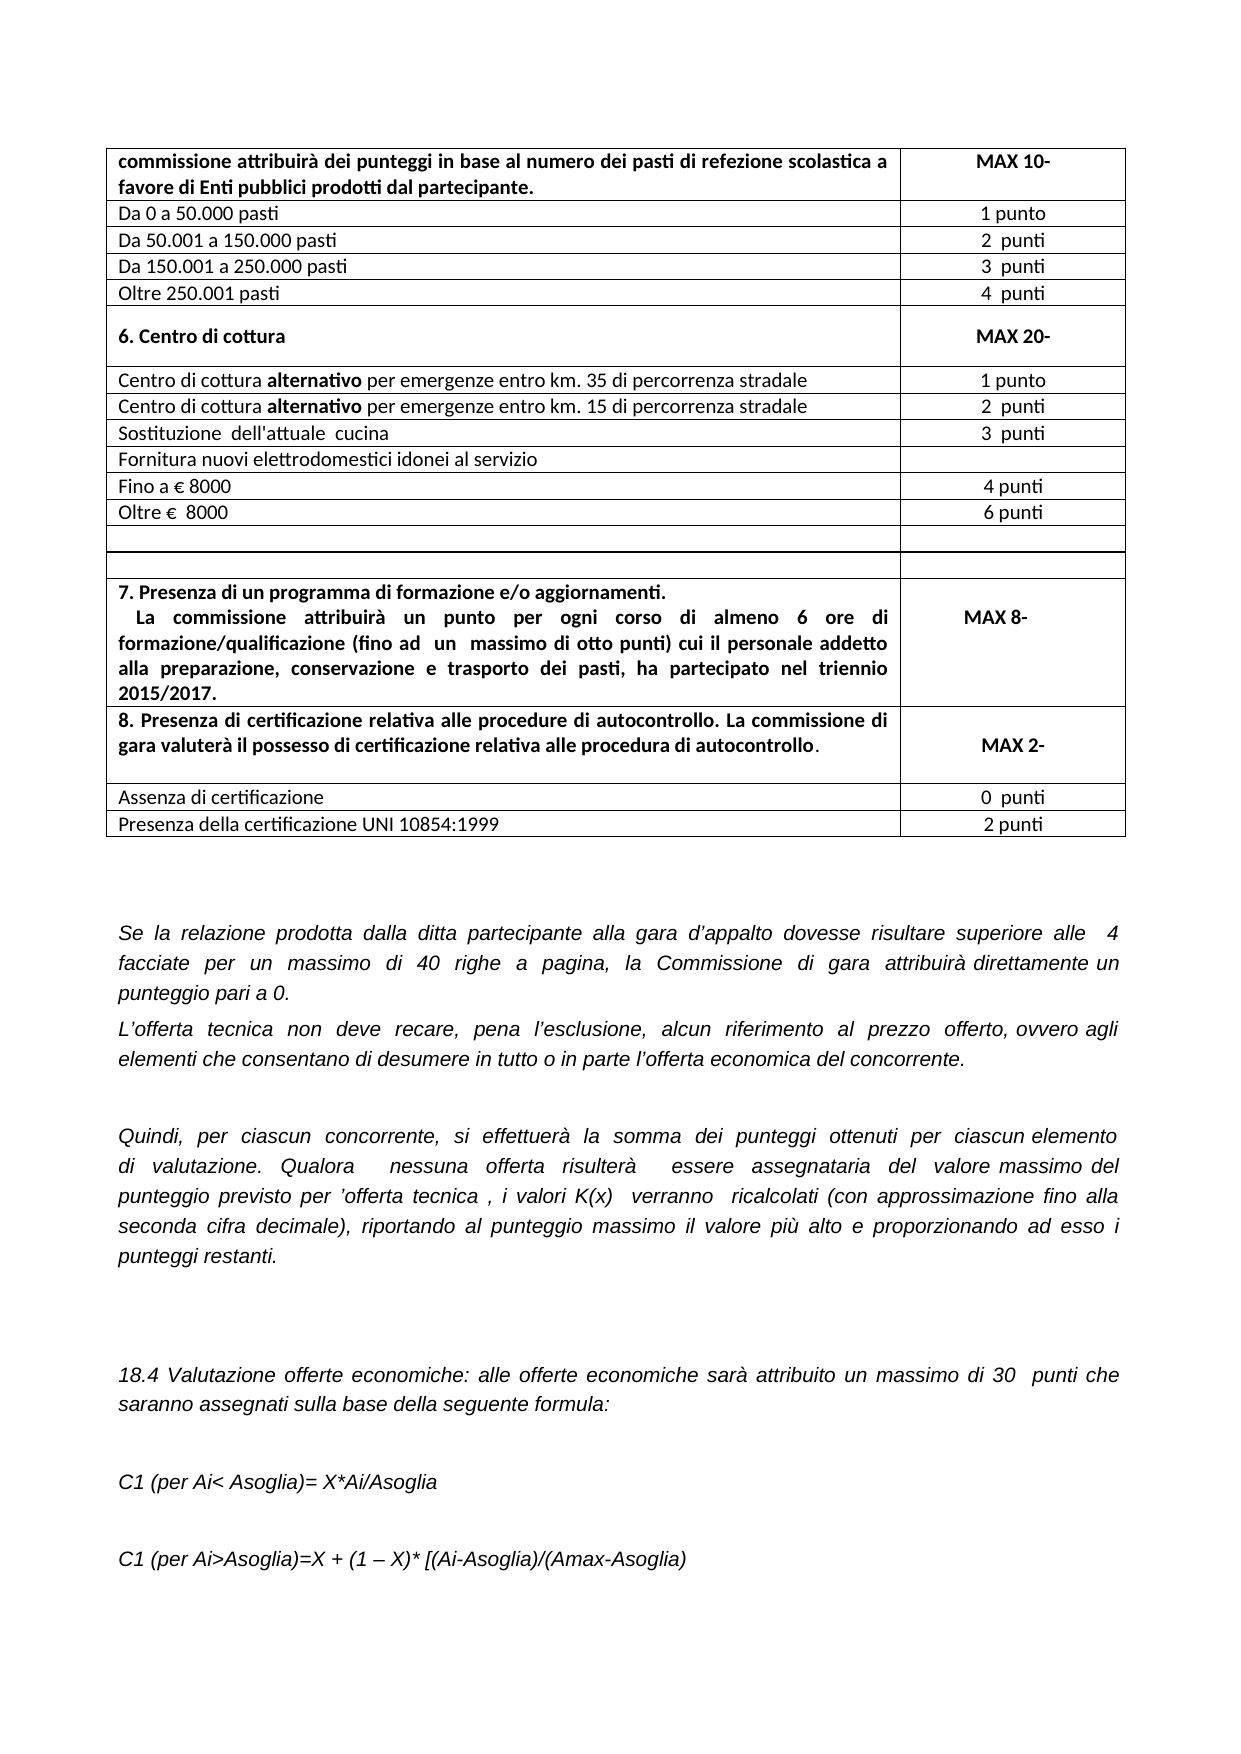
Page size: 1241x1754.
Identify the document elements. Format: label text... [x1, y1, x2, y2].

table_cell 3 punti [901, 254, 1125, 279]
text C1 (per Ai< Asoglia)= X*Ai/Asoglia [118, 1470, 1121, 1494]
table_cell Oltre € 8000 [107, 500, 900, 525]
text 18.4 Valutazione offerte economiche: alle offerte economiche sarà attribuito un massimo di 30 punti che saranno assegnati sulla base della seguente formula: [118, 1362, 1121, 1416]
table_cell Da 150.001 a 250.000 pasti [107, 254, 900, 279]
table_cell [901, 526, 1125, 551]
table_cell 3 punti [901, 420, 1125, 446]
table_cell 2 punti [901, 394, 1125, 419]
table_cell 2 punti [901, 227, 1125, 252]
table_cell 4 punti [901, 280, 1125, 305]
table_cell Fornitura nuovi elettrodomestici idonei al servizio [107, 447, 900, 472]
table_cell Centro di cottura alternativo per emergenze entro km. 35 di percorrenza stradale [107, 367, 900, 393]
table_cell 1 punto [901, 367, 1125, 393]
table_cell Assenza di certificazione [107, 784, 900, 810]
table_cell 8. Presenza di certificazione relativa alle procedure di autocontrollo. La commissione di gara valuterà il possesso di certificazione relativa alle procedura di autocontrollo. [107, 707, 900, 783]
table_cell Da 50.001 a 150.000 pasti [107, 227, 900, 252]
table_cell MAX 10- [901, 149, 1125, 199]
text L’offerta tecnica non deve recare, pena l’esclusione, alcun riferimento al prezzo offerto, ovvero agli elementi che consentano di desumere in tutto o in parte l’offerta economica del concorrente. [118, 1017, 1121, 1071]
table_cell Sostituzione dell'attuale cucina [107, 420, 900, 446]
table_cell 7. Presenza di un programma di formazione e/o aggiornamenti. La commissione attribuirà un punto per ogni corso di almeno 6 ore di formazione/qualificazione (fino ad un massimo di otto punti) cui il personale addetto alla preparazione, conservazione e trasporto dei pasti, ha partecipato nel triennio 2015/2017. [107, 579, 900, 706]
table_cell 1 punto [901, 201, 1125, 226]
table_cell Centro di cottura alternativo per emergenze entro km. 15 di percorrenza stradale [107, 394, 900, 419]
table_cell Presenza della certificazione UNI 10854:1999 [107, 811, 900, 836]
table_cell Oltre 250.001 pasti [107, 280, 900, 305]
table_cell 6 punti [901, 500, 1125, 525]
table_cell 2 punti [901, 811, 1125, 836]
table_cell 6. Centro di cottura [107, 306, 900, 366]
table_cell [107, 149, 900, 199]
table_cell [901, 553, 1125, 578]
table_cell MAX 2- [901, 707, 1125, 783]
table_cell Da 0 a 50.000 pasti [107, 201, 900, 226]
table_cell MAX 8- [901, 579, 1125, 706]
table_cell [107, 526, 900, 551]
table_cell 4 punti [901, 473, 1125, 498]
table_cell 0 punti [901, 784, 1125, 810]
table_cell [901, 447, 1125, 472]
text Quindi, per ciascun concorrente, si effettuerà la somma dei punteggi ottenuti per ciascun elemento di valutazione. Qualora nessuna offerta risulterà essere assegnataria del valore massimo del punteggio previsto per ’offerta tecnica , i valori K(x) verranno ricalcolati (con approssimazione fino alla seconda cifra decimale), riportando al punteggio massimo il valore più alto e proporzionando ad esso i punteggi restanti. [118, 1124, 1121, 1268]
text Se la relazione prodotta dalla ditta partecipante alla gara d’appalto dovesse risultare superiore alle 4 facciate per un massimo di 40 righe a pagina, la Commissione di gara attribuirà direttamente un punteggio pari a 0. [118, 921, 1121, 1005]
text C1 (per Ai>Asoglia)=X + (1 – X)* [(Ai-Asoglia)/(Amax-Asoglia) [118, 1547, 1121, 1571]
table_cell MAX 20- [901, 306, 1125, 366]
table_cell [107, 553, 900, 578]
table_cell Fino a € 8000 [107, 473, 900, 498]
